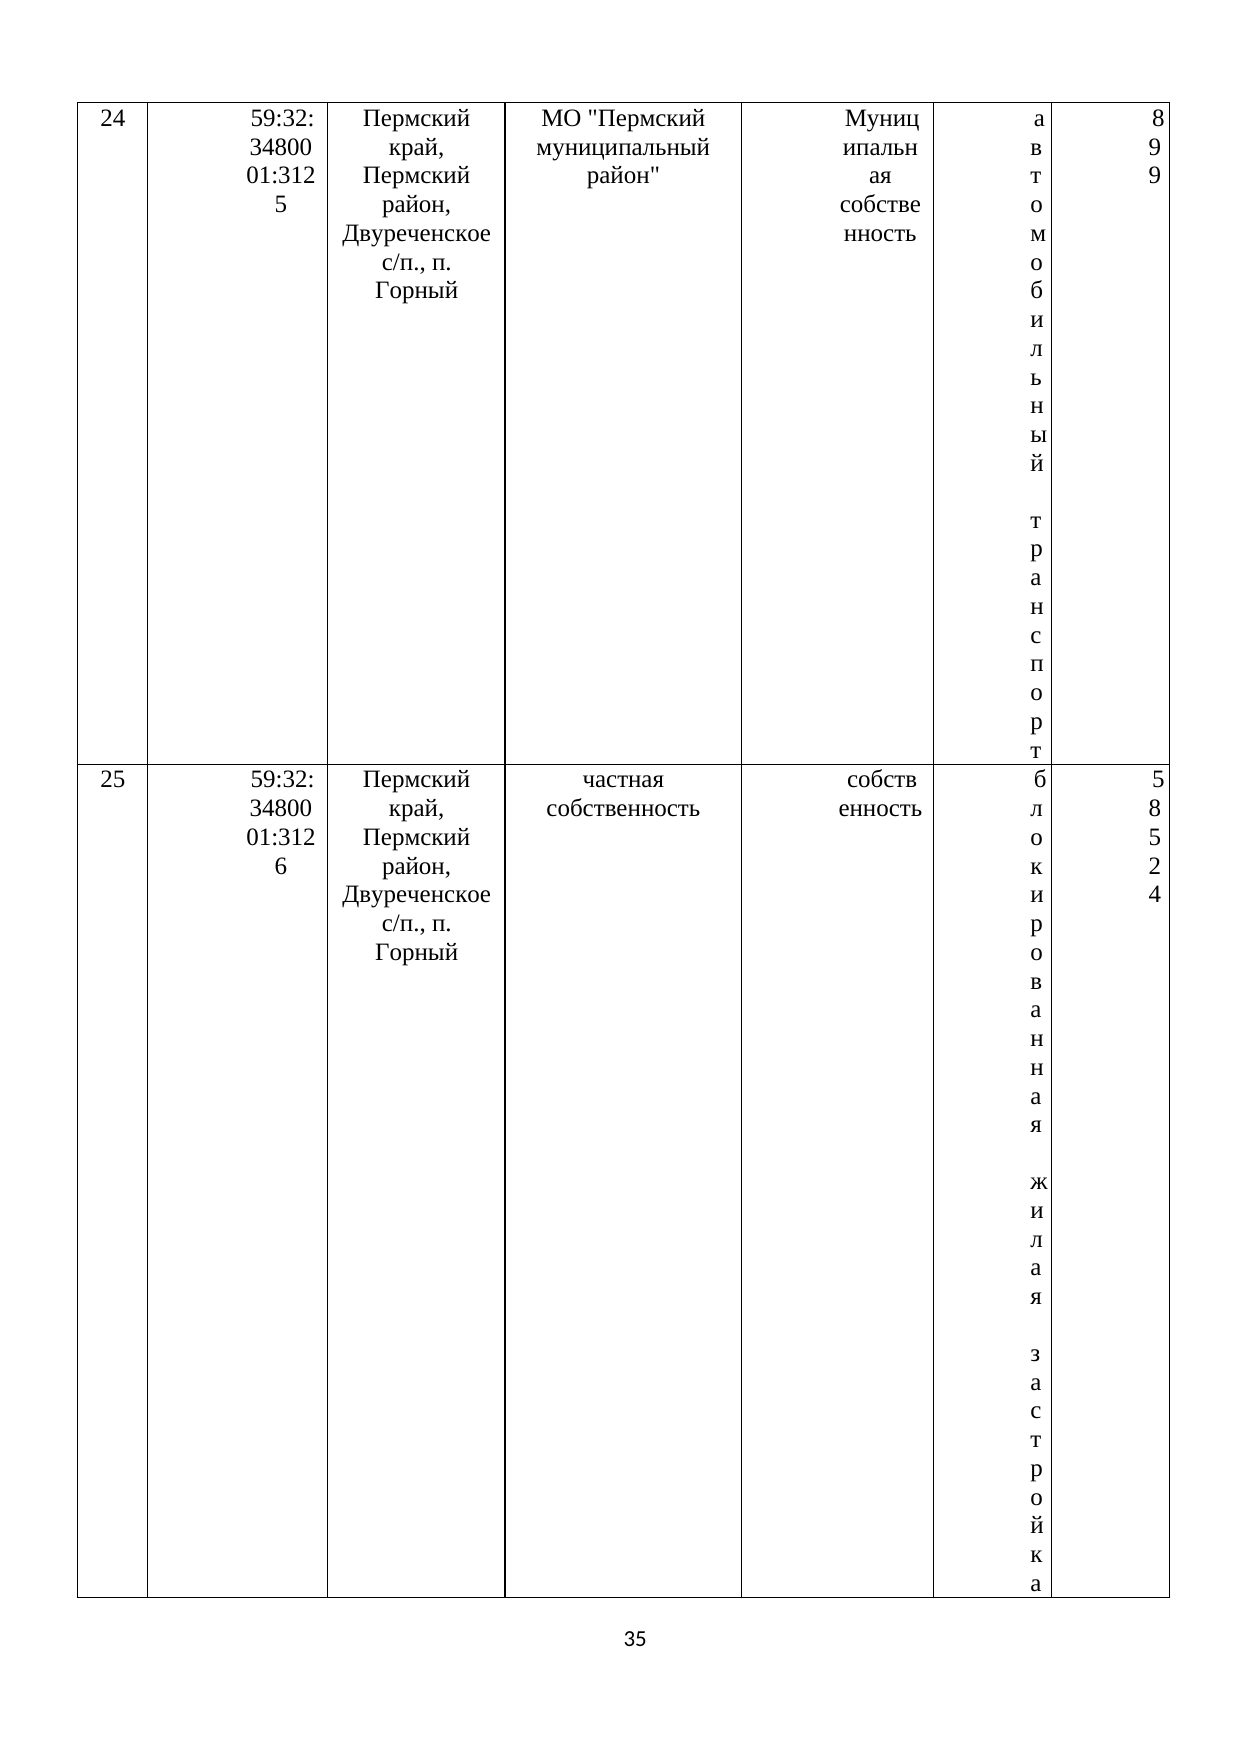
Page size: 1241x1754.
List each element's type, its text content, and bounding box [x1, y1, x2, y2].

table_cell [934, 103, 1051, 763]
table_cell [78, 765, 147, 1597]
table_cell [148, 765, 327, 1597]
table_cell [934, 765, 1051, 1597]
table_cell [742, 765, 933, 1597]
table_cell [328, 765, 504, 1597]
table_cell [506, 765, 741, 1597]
table_cell МО "Пермский муниципальный район" [506, 103, 741, 763]
table_cell 59:32:3480001:3125 [148, 103, 327, 763]
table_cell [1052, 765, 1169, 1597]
table_cell Пермский край, Пермский район, Двуреченское с/п., п. Горный [328, 103, 504, 763]
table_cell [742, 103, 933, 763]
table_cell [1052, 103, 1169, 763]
table_cell 24 [78, 103, 147, 763]
